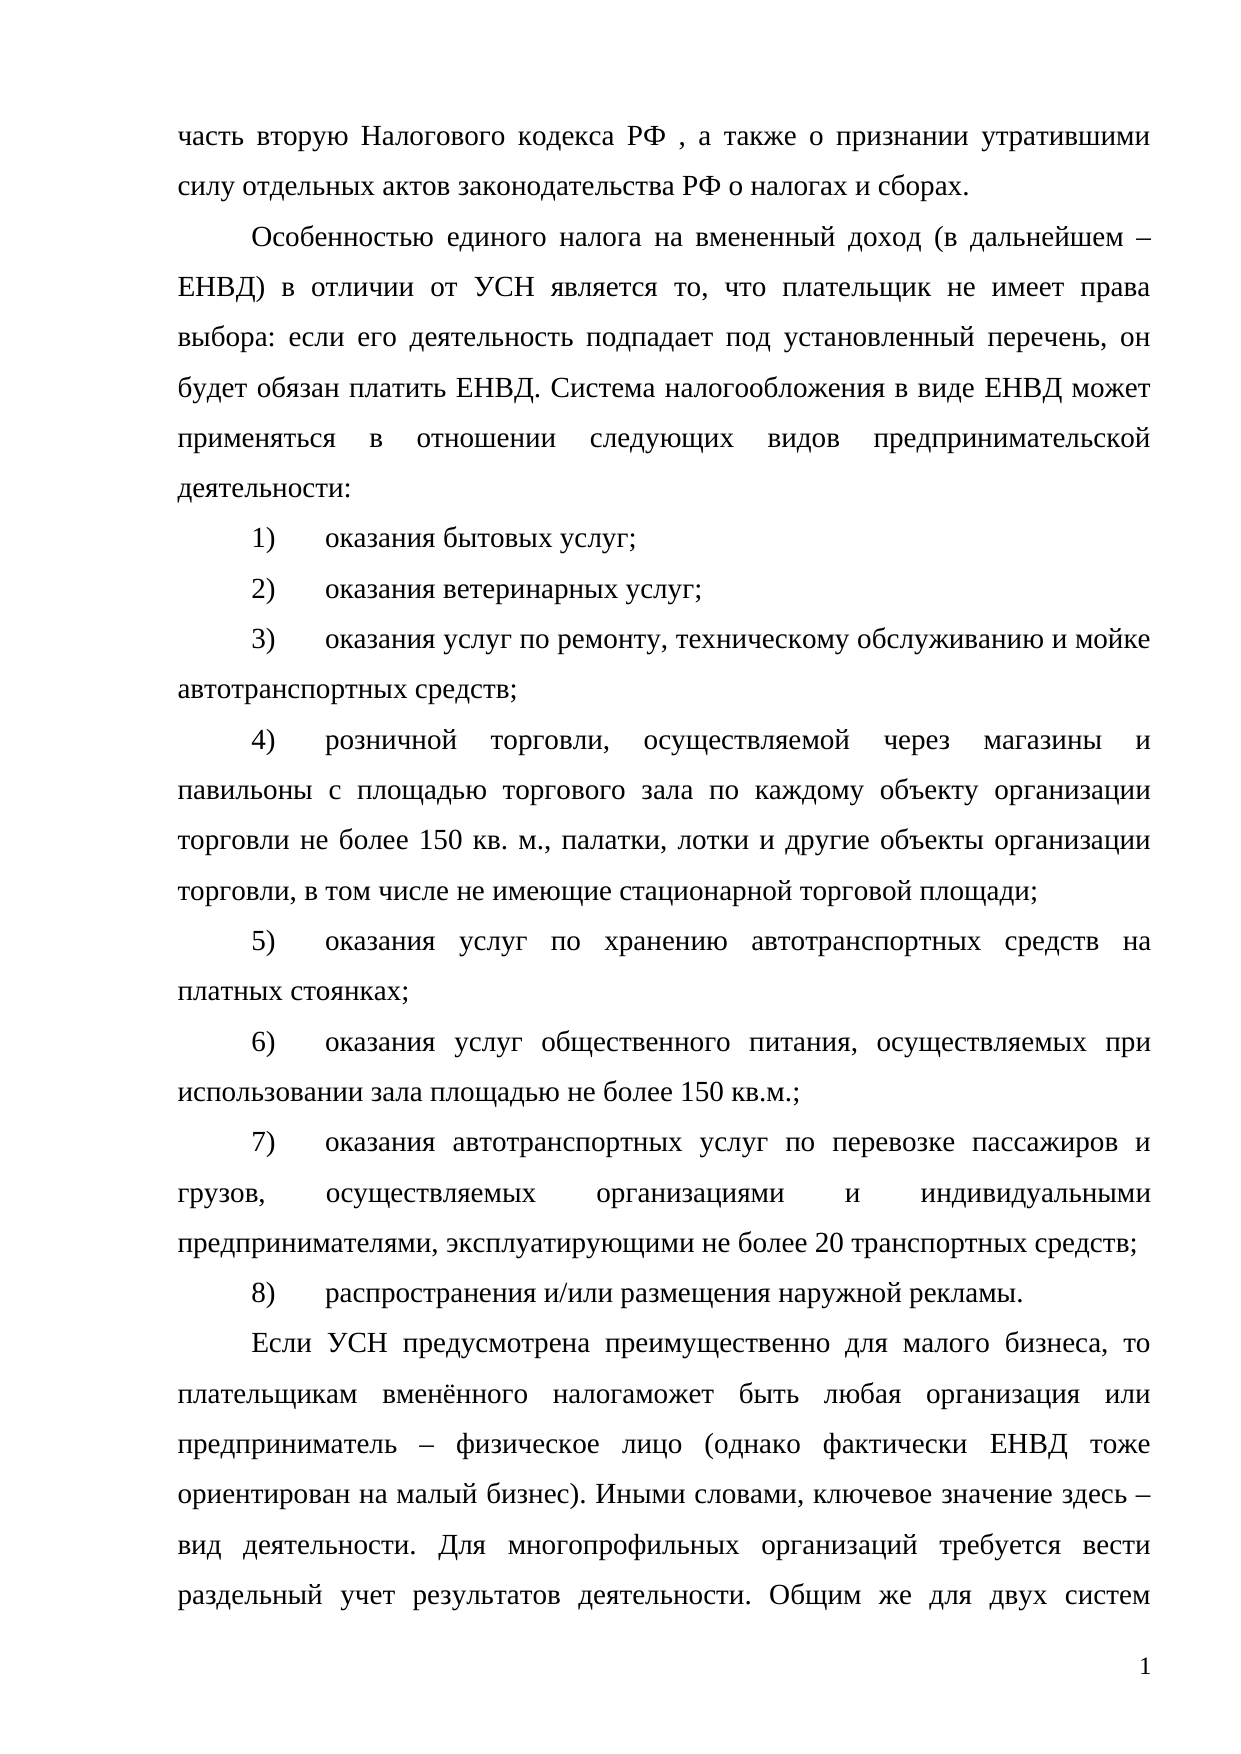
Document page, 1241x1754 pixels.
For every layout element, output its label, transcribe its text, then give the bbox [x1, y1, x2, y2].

list оказания бытовых услуг; [177, 521, 1152, 554]
list оказания автотранспортных услуг по перевозке пассажиров и грузов, осуществляемых организациями и индивидуальными предпринимателями, эксплуатирующими не более 20 транспортных средств; [177, 1124, 1152, 1258]
list оказания услуг общественного питания, осуществляемых при использовании зала площадью не более 150 кв.м.; [177, 1024, 1152, 1108]
text Особенностью единого налога на вмененный доход (в дальнейшем – ЕНВД) в отличии от УСН является то, что плательщик не имеет права выбора: если его деятельность подпадает под установленный перечень, он будет обязан платить ЕНВД. Система налогообложения в виде ЕНВД может применяться в отношении следующих видов предпринимательской деятельности: [177, 219, 1152, 504]
list розничной торговли, осуществляемой через магазины и павильоны с площадью торгового зала по каждому объекту организации торговли не более 150 кв. м., палатки, лотки и другие объекты организации торговли, в том числе не имеющие стационарной торговой площади; [177, 722, 1152, 906]
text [177, 1326, 1152, 1611]
list оказания ветеринарных услуг; [177, 571, 1152, 604]
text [177, 118, 1152, 202]
list оказания услуг по ремонту, техническому обслуживанию и мойке автотранспортных средств; [177, 621, 1152, 705]
list распространения и/или размещения наружной рекламы. [177, 1275, 1152, 1309]
list оказания услуг по хранению автотранспортных средств на платных стоянках; [177, 923, 1152, 1007]
